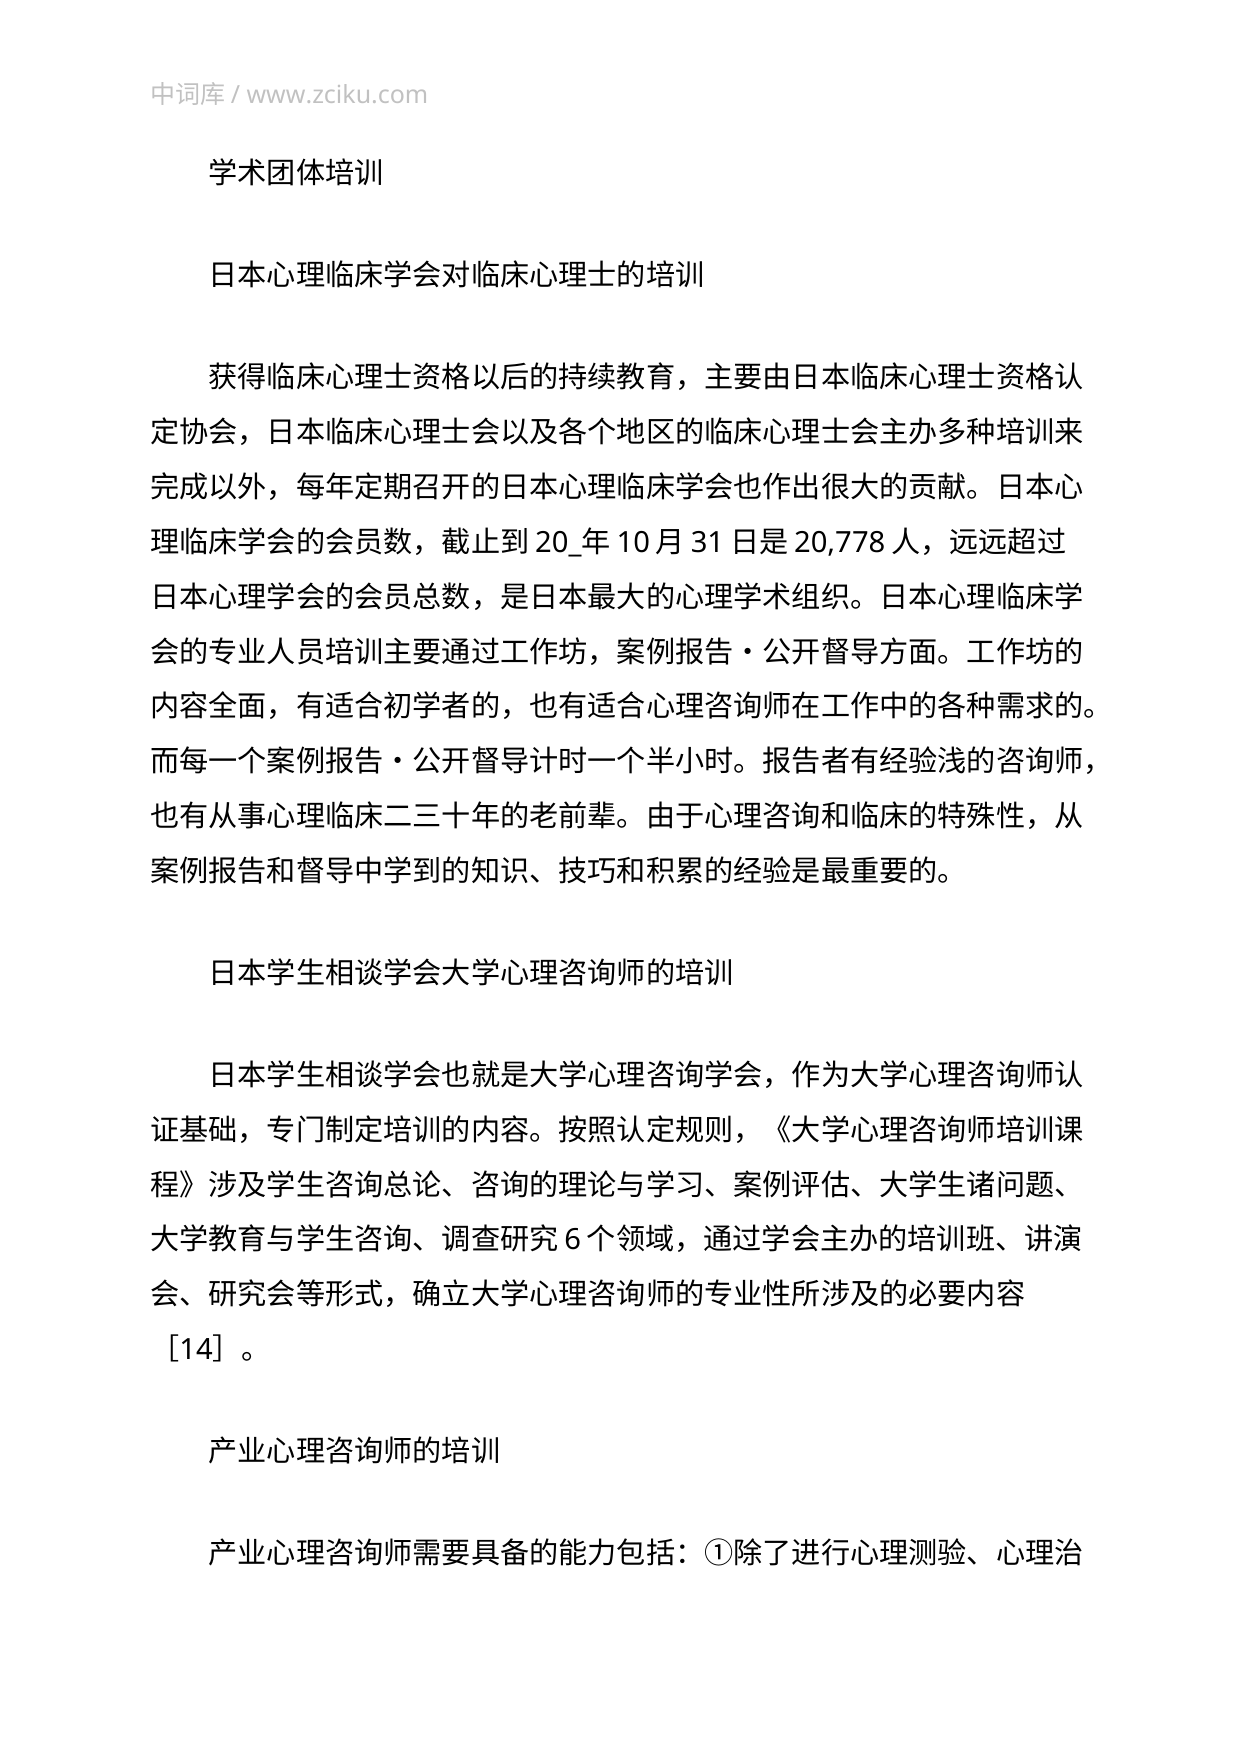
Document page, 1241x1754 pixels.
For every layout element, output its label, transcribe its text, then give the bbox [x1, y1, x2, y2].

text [150, 1529, 1090, 1572]
text 获得临床心理士资格以后的持续教育，主要由日本临床心理士资格认定协会，日本临床心理士会以及各个地区的临床心理士会主办多种培训来完成以外，每年定期召开的日本心理临床学会也作出很大的贡献。日本心理临床学会的会员数，截止到20_年10月31日是20,778人，远远超过日本心理学会的会员总数，是日本最大的心理学术组织。日本心理临床学会的专业人员培训主要通过工作坊，案例报告•公开督导方面。工作坊的内容全面，有适合初学者的，也有适合心理咨询师在工作中的各种需求的。而每一个案例报告•公开督导计时一个半小时。报告者有经验浅的咨询师，也有从事心理临床二三十年的老前辈。由于心理咨询和临床的特殊性，从案例报告和督导中学到的知识、技巧和积累的经验是最重要的。 [150, 353, 1090, 890]
text 日本心理临床学会对临床心理士的培训 [150, 252, 1090, 294]
text 日本学生相谈学会也就是大学心理咨询学会，作为大学心理咨询师认证基础，专门制定培训的内容。按照认定规则，《大学心理咨询师培训课程》涉及学生咨询总论、咨询的理论与学习、案例评估、大学生诸问题、大学教育与学生咨询、调查研究6个领域，通过学会主办的培训班、讲演会、研究会等形式，确立大学心理咨询师的专业性所涉及的必要内容 ［14］。 [150, 1051, 1090, 1368]
text 产业心理咨询师的培训 [150, 1428, 1090, 1470]
text 日本学生相谈学会大学心理咨询师的培训 [150, 949, 1090, 992]
text 学术团体培训 [150, 150, 1090, 192]
